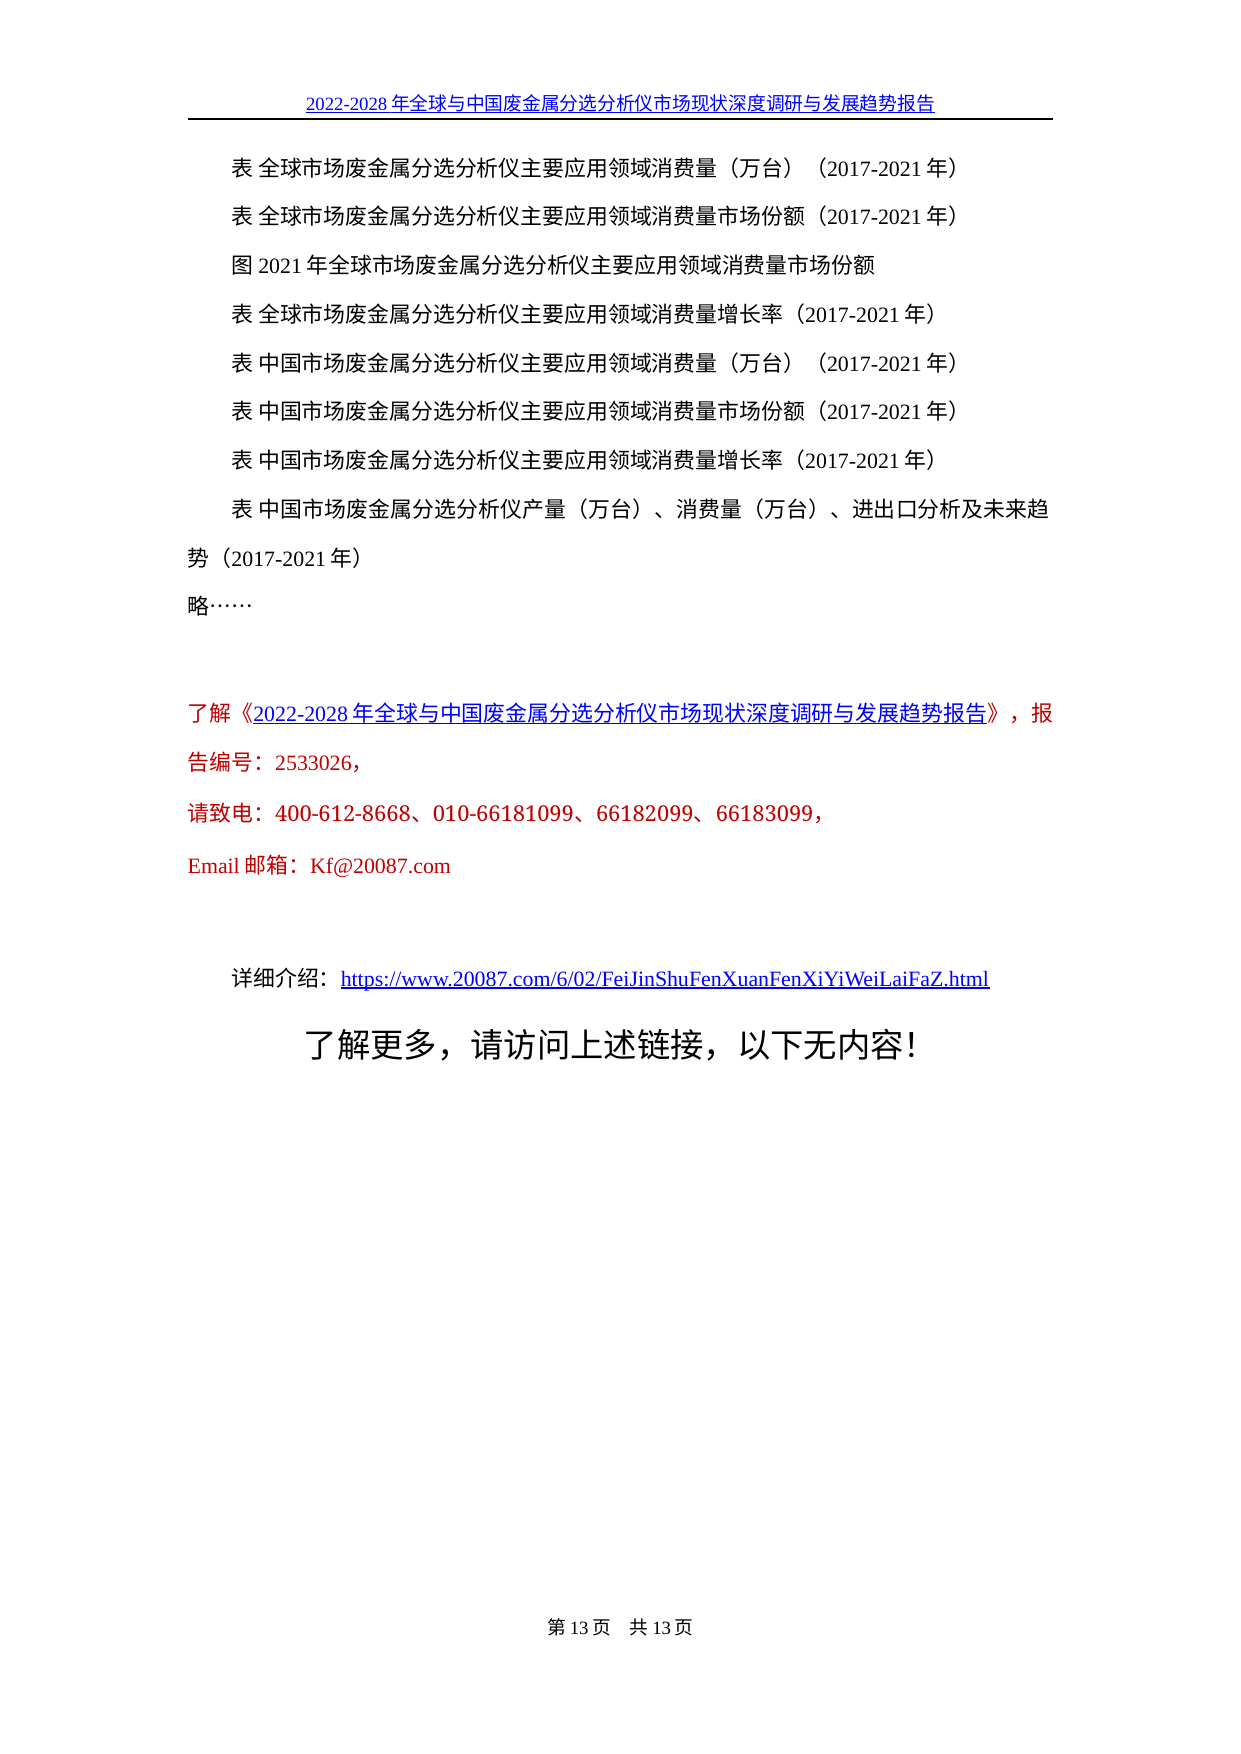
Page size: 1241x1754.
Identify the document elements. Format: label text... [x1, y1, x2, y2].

text 请致电：400-612-8668、010-66181099、66182099、66183099， [187, 796, 1053, 828]
text 了解《2022-2028年全球与中国废金属分选分析仪市场现状深度调研与发展趋势报告》，报告编号：2533026， [187, 695, 1053, 777]
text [187, 150, 1053, 621]
text Email邮箱：Kf@20087.com [187, 847, 1053, 880]
text 详细介绍：https://www.20087.com/6/02/FeiJinShuFenXuanFenXiYiWeiLaiFaZ.html [187, 960, 1053, 993]
title 了解更多，请访问上述链接，以下无内容！ [187, 1010, 1053, 1075]
